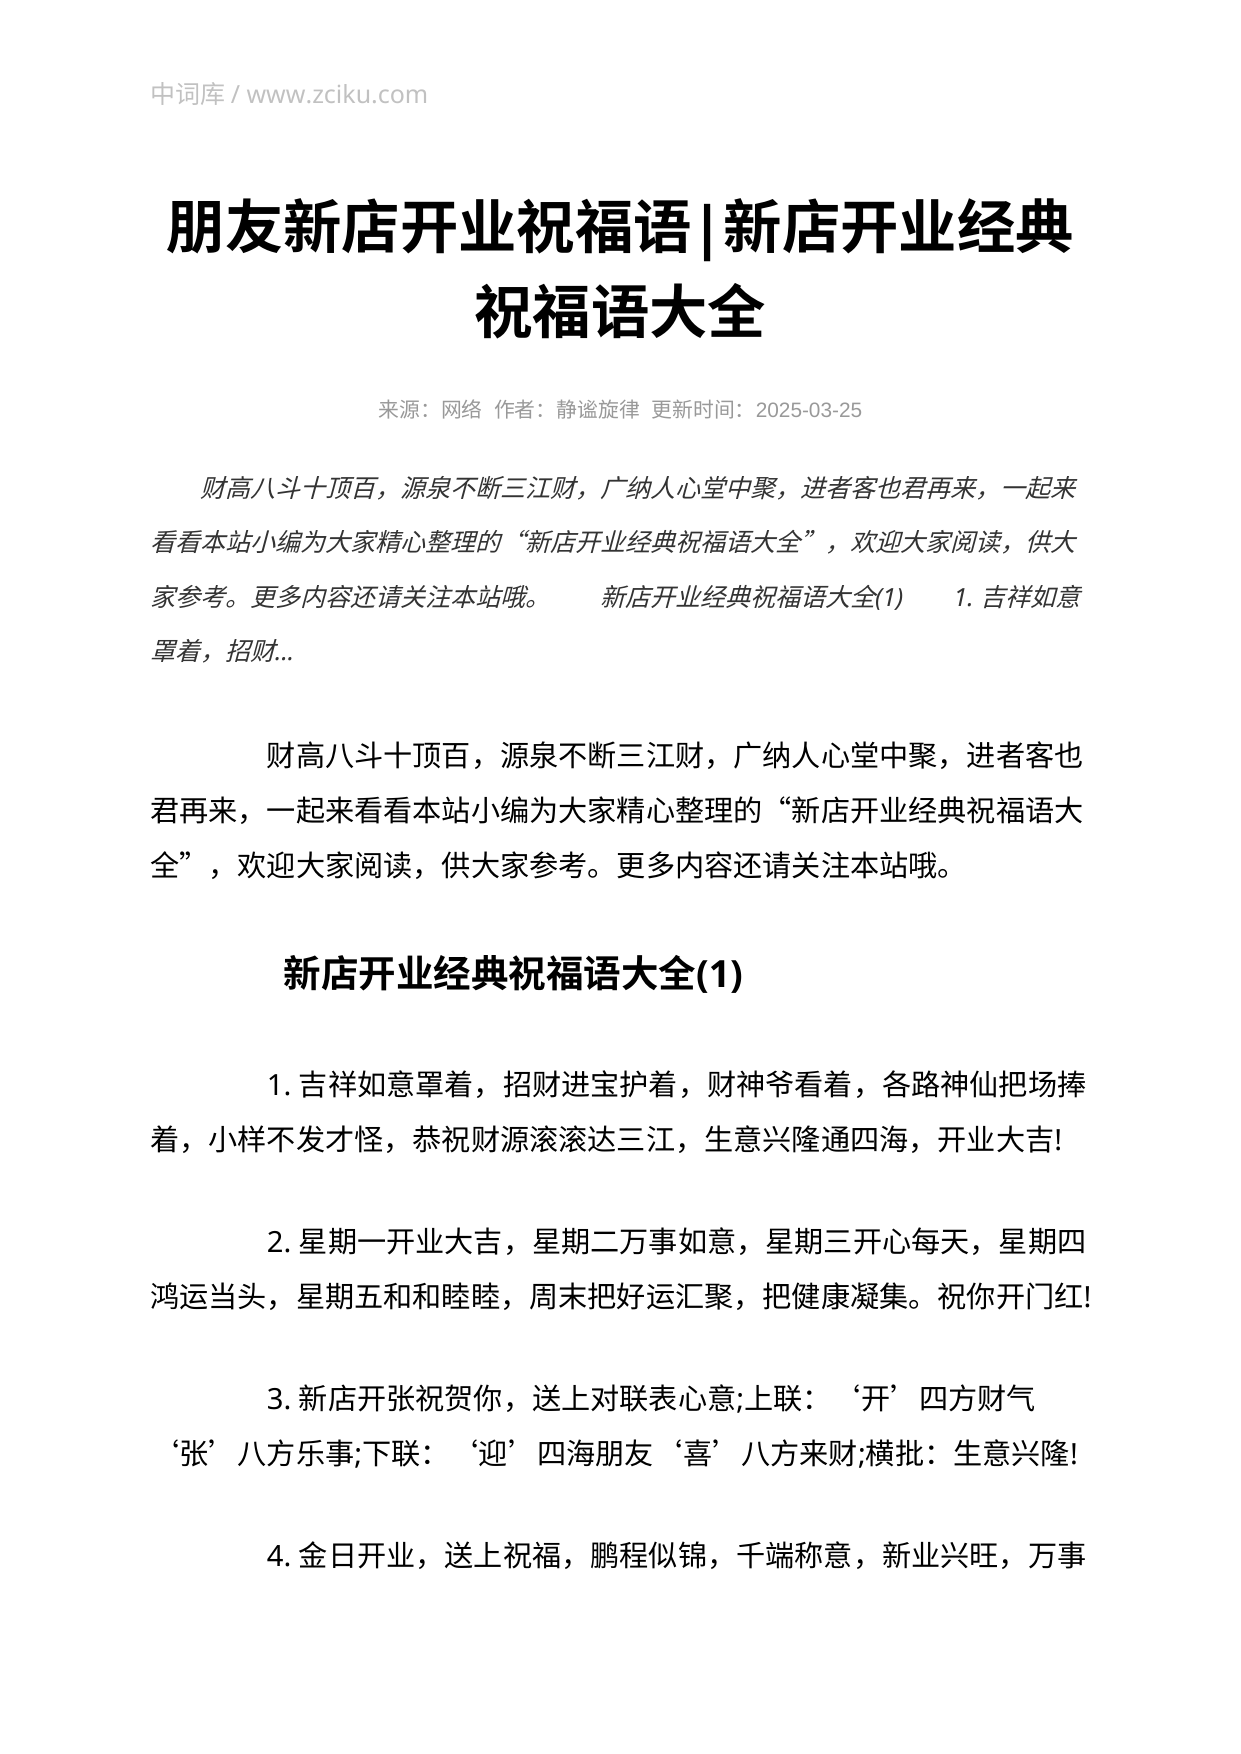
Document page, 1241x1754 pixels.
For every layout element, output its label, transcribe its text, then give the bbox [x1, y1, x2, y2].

subtitle 朋友新店开业祝福语|新店开业经典祝福语大全 [150, 181, 1090, 351]
text 财高八斗十顶百，源泉不断三江财，广纳人心堂中聚，进者客也君再来，一起来看看本站小编为大家精心整理的“新店开业经典祝福语大全”，欢迎大家阅读，供大家参考。更多内容还请关注本站哦。 新店开业经典祝福语大全(1) 1. 吉祥如意罩着，招财... [150, 468, 1090, 668]
text 3. 新店开张祝贺你，送上对联表心意;上联：‘开’四方财气‘张’八方乐事;下联：‘迎’四海朋友‘喜’八方来财;横批：生意兴隆! [150, 1376, 1090, 1473]
text 来源：网络 作者：静谧旋律 更新时间：2025-03-25 [150, 397, 1090, 421]
text 1. 吉祥如意罩着，招财进宝护着，财神爷看着，各路神仙把场捧着，小样不发才怪，恭祝财源滚滚达三江，生意兴隆通四海，开业大吉! [150, 1062, 1090, 1159]
text 2. 星期一开业大吉，星期二万事如意，星期三开心每天，星期四鸿运当头，星期五和和睦睦，周末把好运汇聚，把健康凝集。祝你开门红! [150, 1219, 1090, 1316]
text 财高八斗十顶百，源泉不断三江财，广纳人心堂中聚，进者客也君再来，一起来看看本站小编为大家精心整理的“新店开业经典祝福语大全”，欢迎大家阅读，供大家参考。更多内容还请关注本站哦。 [150, 733, 1090, 885]
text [150, 1533, 1090, 1575]
text 新店开业经典祝福语大全(1) [150, 944, 1090, 999]
